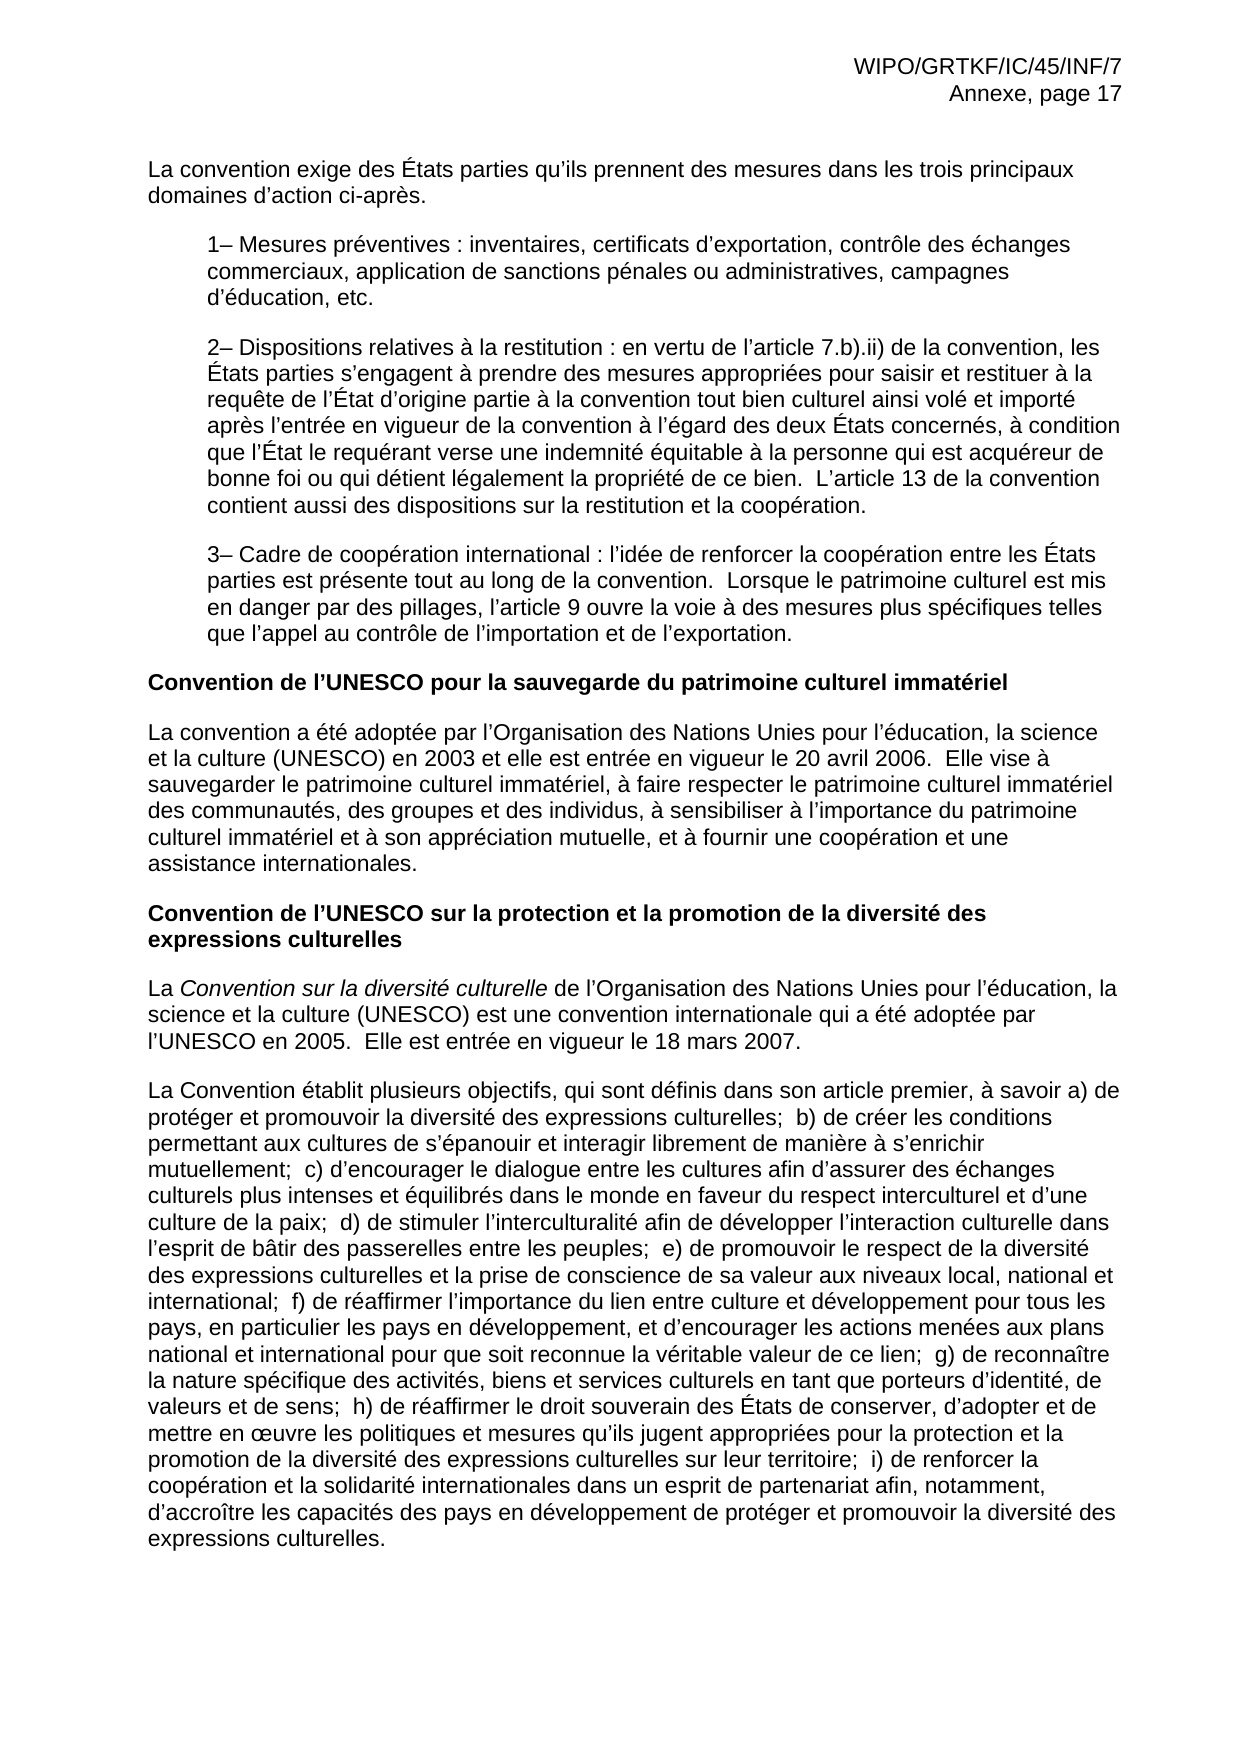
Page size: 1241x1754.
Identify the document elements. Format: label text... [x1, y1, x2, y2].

text La Convention sur la diversité culturelle de l’Organisation des Nations Unies pour l’éducation, la science et la culture (UNESCO) est une convention internationale qui a été adoptée par l’UNESCO en 2005. Elle est entrée en vigueur le 18 mars 2007. [148, 975, 1122, 1054]
text La Convention établit plusieurs objectifs, qui sont définis dans son article premier, à savoir a) de protéger et promouvoir la diversité des expressions culturelles; b) de créer les conditions permettant aux cultures de s’épanouir et interagir librement de manière à s’enrichir mutuellement; c) d’encourager le dialogue entre les cultures afin d’assurer des échanges culturels plus intenses et équilibrés dans le monde en faveur du respect interculturel et d’une culture de la paix; d) de stimuler l’interculturalité afin de développer l’interaction culturelle dans l’esprit de bâtir des passerelles entre les peuples; e) de promouvoir le respect de la diversité des expressions culturelles et la prise de conscience de sa valeur aux niveaux local, national et international; f) de réaffirmer l’importance du lien entre culture et développement pour tous les pays, en particulier les pays en développement, et d’encourager les actions menées aux plans national et international pour que soit reconnue la véritable valeur de ce lien; g) de reconnaître la nature spécifique des activités, biens et services culturels en tant que porteurs d’identité, de valeurs et de sens; h) de réaffirmer le droit souverain des États de conserver, d’adopter et de mettre en œuvre les politiques et mesures qu’ils jugent appropriées pour la protection et la promotion de la diversité des expressions culturelles sur leur territoire; i) de renforcer la coopération et la solidarité internationales dans un esprit de partenariat afin, notamment, d’accroître les capacités des pays en développement de protéger et promouvoir la diversité des expressions culturelles. [148, 1077, 1122, 1551]
subtitle Convention de l’UNESCO sur la protection et la promotion de la diversité des expressions culturelles [148, 899, 1122, 952]
text La convention a été adoptée par l’Organisation des Nations Unies pour l’éducation, la science et la culture (UNESCO) en 2003 et elle est entrée en vigueur le 20 avril 2006. Elle vise à sauvegarder le patrimoine culturel immatériel, à faire respecter le patrimoine culturel immatériel des communautés, des groupes et des individus, à sensibiliser à l’importance du patrimoine culturel immatériel et à son appréciation mutuelle, et à fournir une coopération et une assistance internationales. [148, 718, 1122, 877]
text 1– Mesures préventives : inventaires, certificats d’exportation, contrôle des échanges commerciaux, application de sanctions pénales ou administratives, campagnes d’éducation, etc. [207, 231, 1122, 311]
text 3– Cadre de coopération international : l’idée de renforcer la coopération entre les États parties est présente tout au long de la convention. Lorsque le patrimoine culturel est mis en danger par des pillages, l’article 9 ouvre la voie à des mesures plus spécifiques telles que l’appel au contrôle de l’importation et de l’exportation. [207, 541, 1122, 646]
text La convention exige des États parties qu’ils prennent des mesures dans les trois principaux domaines d’action ci-après. [148, 156, 1122, 208]
text 2– Dispositions relatives à la restitution : en vertu de l’article 7.b).ii) de la convention, les États parties s’engagent à prendre des mesures appropriées pour saisir et restituer à la requête de l’État d’origine partie à la convention tout bien culturel ainsi volé et importé après l’entrée en vigueur de la convention à l’égard des deux États concernés, à condition que l’État le requérant verse une indemnité équitable à la personne qui est acquéreur de bonne foi ou qui détient légalement la propriété de ce bien. L’article 13 de la convention contient aussi des dispositions sur la restitution et la coopération. [207, 333, 1122, 518]
subtitle Convention de l’UNESCO pour la sauvegarde du patrimoine culturel immatériel [148, 669, 1122, 696]
